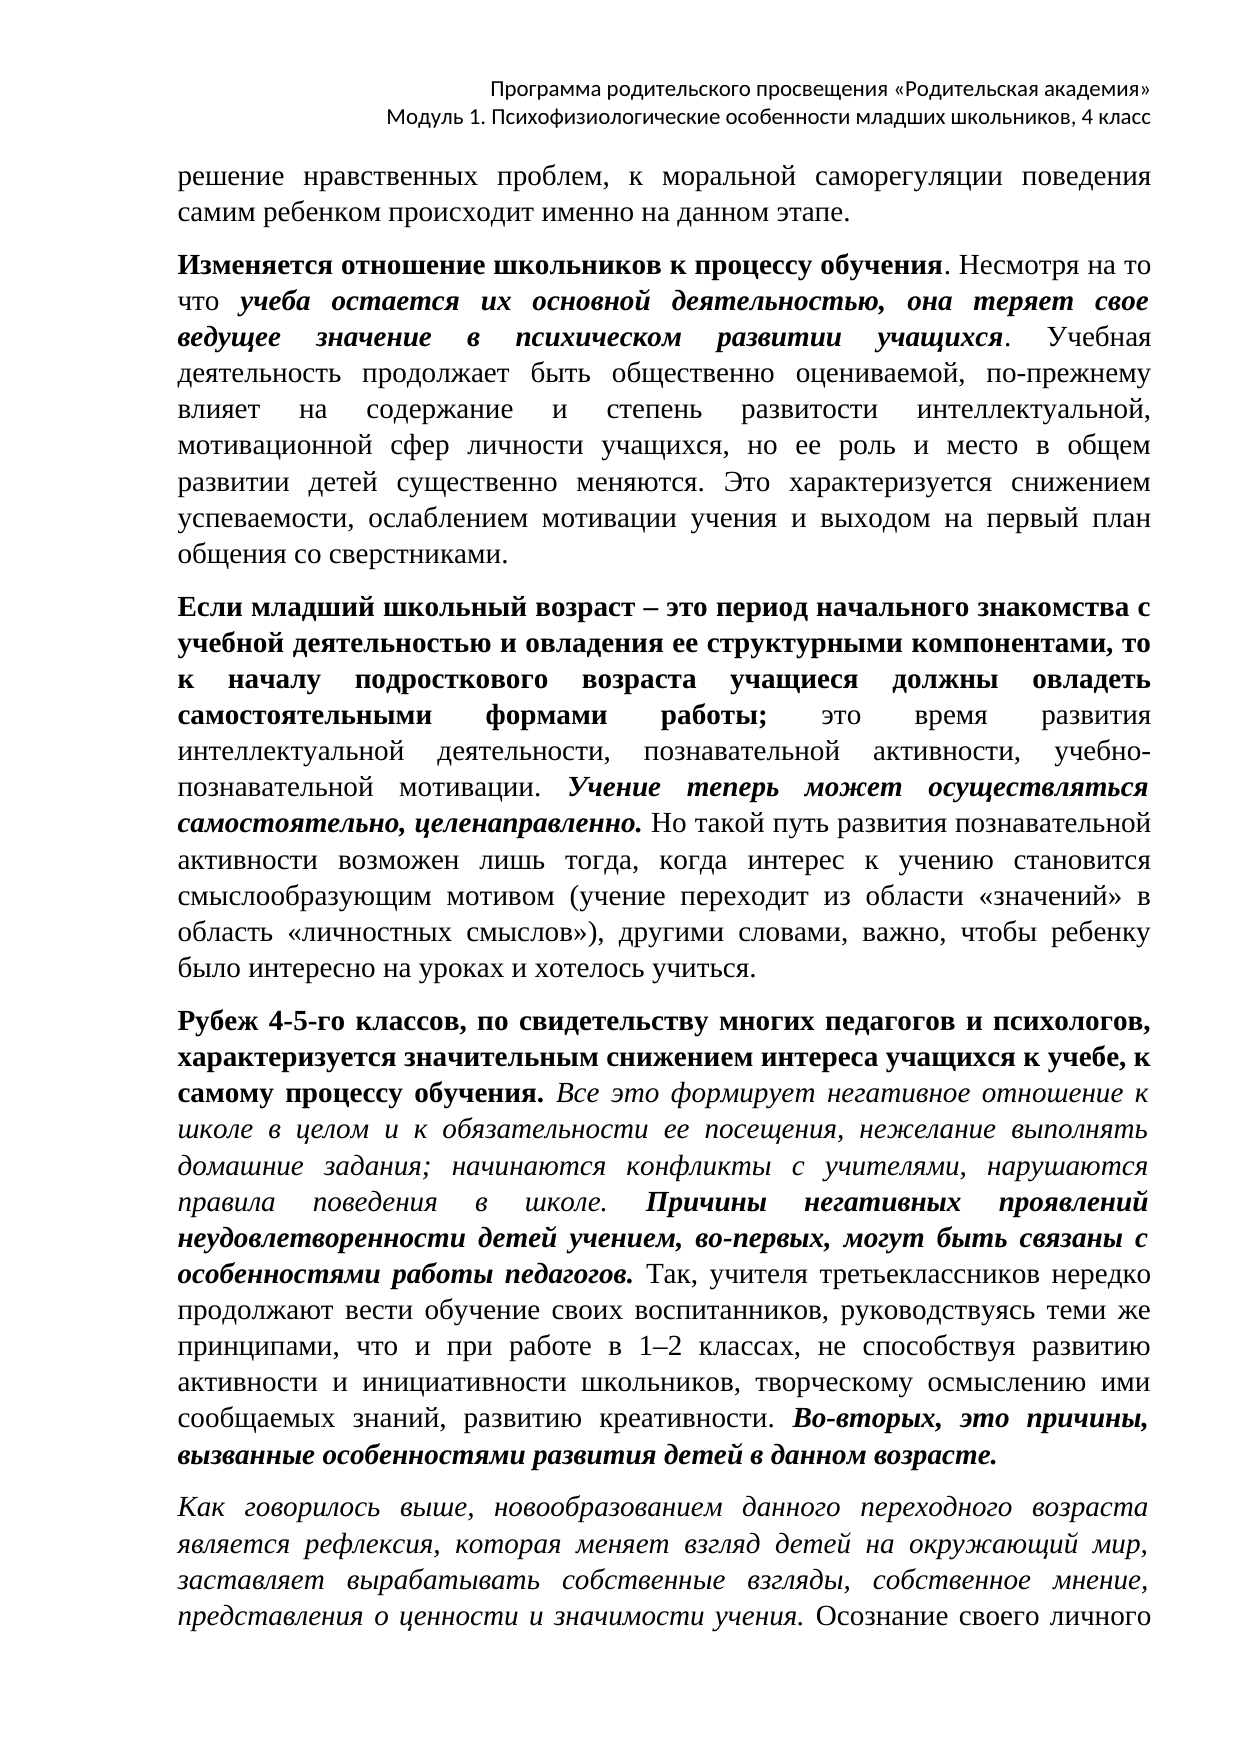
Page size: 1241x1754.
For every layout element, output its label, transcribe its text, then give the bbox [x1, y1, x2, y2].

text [177, 1489, 1152, 1632]
text Если младший школьный возраст – это период начального знакомства с учебной деятельностью и овладения ее структурными компонентами, то к началу подросткового возраста учащиеся должны овладеть самостоятельными формами работы; это время развития интеллектуальной деятельности, познавательной активности, учебно-познавательной мотивации. Учение теперь может осуществляться самостоятельно, целенаправленно. Но такой путь развития познавательной активности возможен лишь тогда, когда интерес к учению становится смыслообразующим мотивом (учение переходит из области «значений» в область «личностных смыслов»), другими словами, важно, чтобы ребенку было интересно на уроках и хотелось учиться. [177, 589, 1152, 984]
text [177, 158, 1152, 227]
text Рубеж 4-5-го классов, по свидетельству многих педагогов и психологов, характеризуется значительным снижением интереса учащихся к учебе, к самому процессу обучения. Все это формирует негативное отношение к школе в целом и к обязательности ее посещения, нежелание выполнять домашние задания; начинаются конфликты с учителями, нарушаются правила поведения в школе. Причины негативных проявлений неудовлетворенности детей учением, во-первых, могут быть связаны с особенностями работы педагогов. Так, учителя третьеклассников нередко продолжают вести обучение своих воспитанников, руководствуясь теми же принципами, что и при работе в 1–2 классах, не способствуя развитию активности и инициативности школьников, творческому осмыслению ими сообщаемых знаний, развитию креативности. Во-вторых, это причины, вызванные особенностями развития детей в данном возрасте. [177, 1003, 1152, 1470]
text Изменяется отношение школьников к процессу обучения. Несмотря на то что учеба остается их основной деятельностью, она теряет свое ведущее значение в психическом развитии учащихся. Учебная деятельность продолжает быть общественно оцениваемой, по-прежнему влияет на содержание и степень развитости интеллектуальной, мотивационной сфер личности учащихся, но ее роль и место в общем развитии детей существенно меняются. Это характеризуется снижением успеваемости, ослаблением мотивации учения и выходом на первый план общения со сверстниками. [177, 247, 1152, 569]
